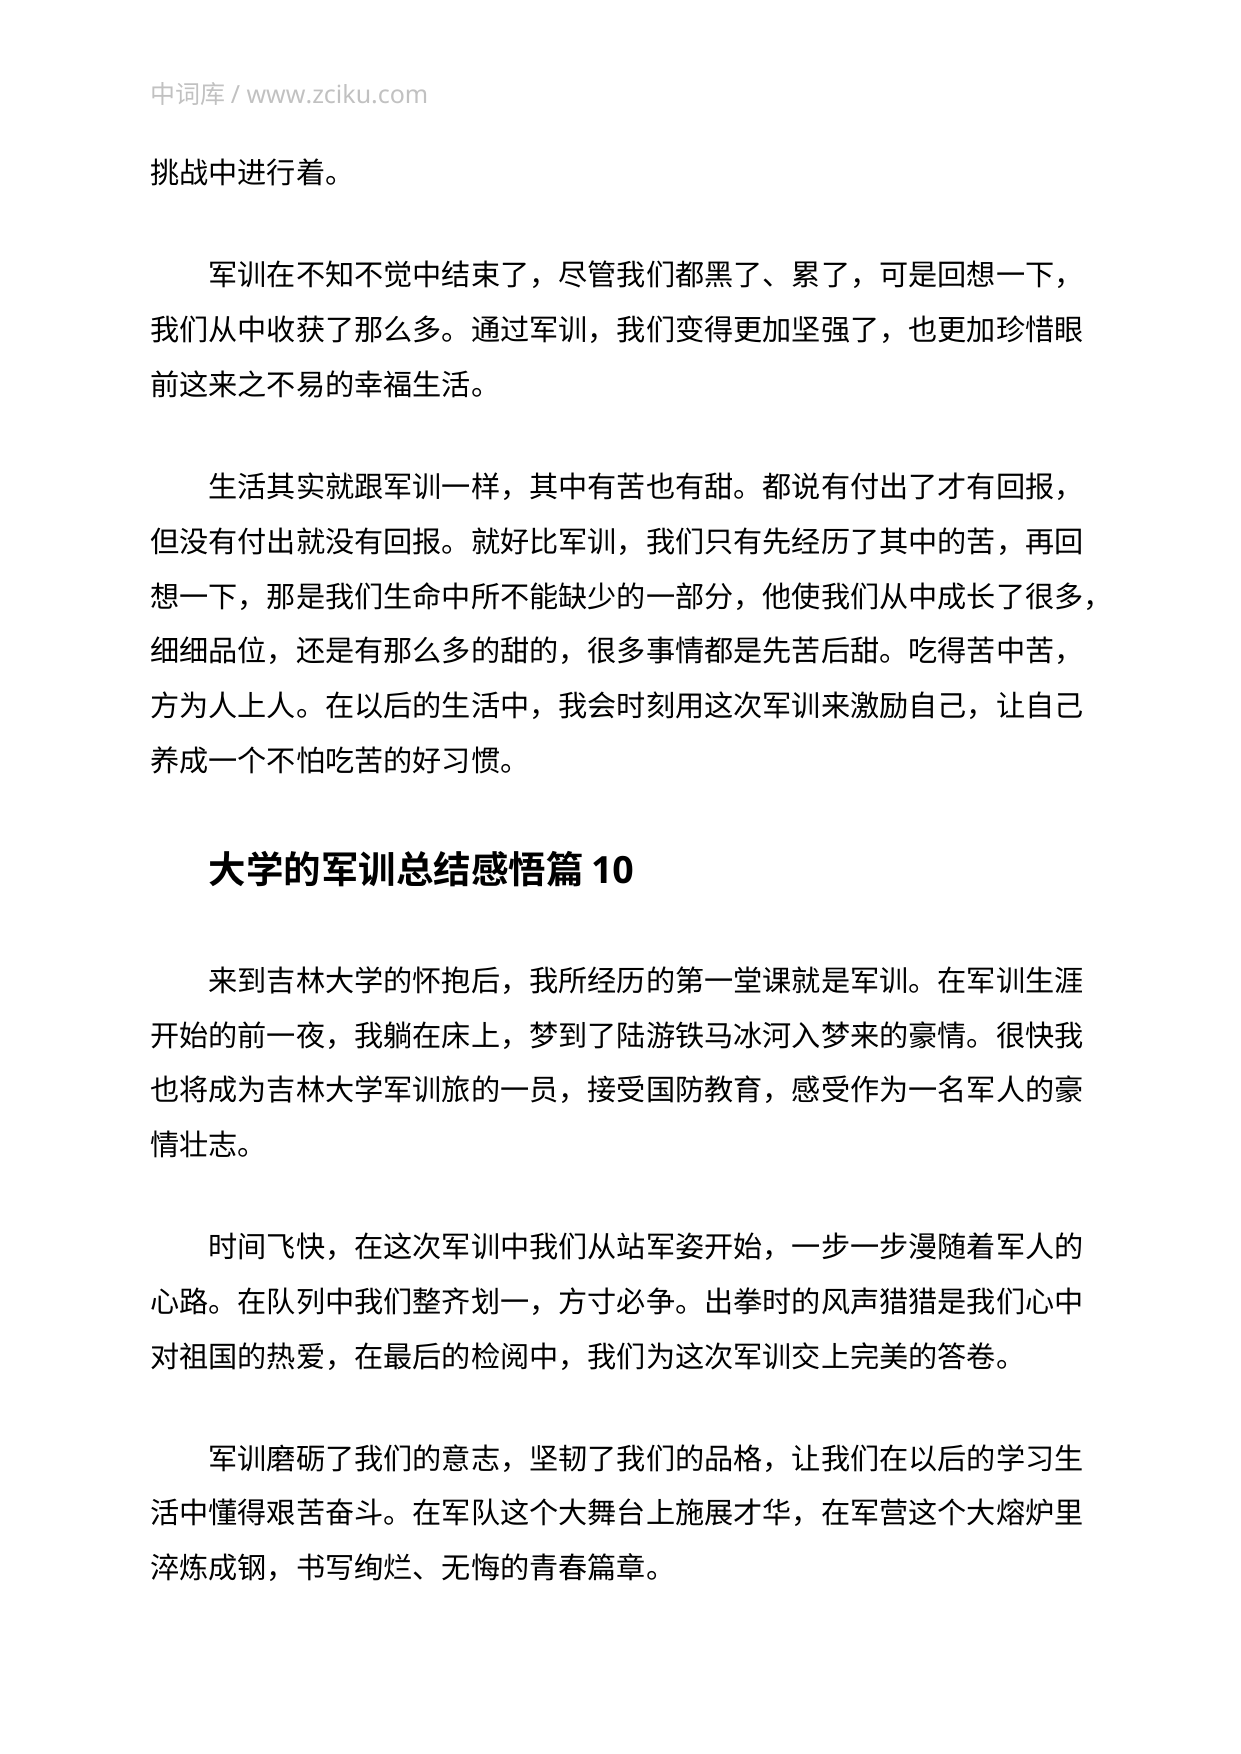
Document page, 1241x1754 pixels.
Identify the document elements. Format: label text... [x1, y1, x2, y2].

text 来到吉林大学的怀抱后，我所经历的第一堂课就是军训。在军训生涯开始的前一夜，我躺在床上，梦到了陆游铁马冰河入梦来的豪情。很快我也将成为吉林大学军训旅的一员，接受国防教育，感受作为一名军人的豪情壮志。 [150, 957, 1090, 1164]
text 军训在不知不觉中结束了，尽管我们都黑了、累了，可是回想一下，我们从中收获了那么多。通过军训，我们变得更加坚强了，也更加珍惜眼前这来之不易的幸福生活。 [150, 252, 1090, 404]
text 时间飞快，在这次军训中我们从站军姿开始，一步一步漫随着军人的心路。在队列中我们整齐划一，方寸必争。出拳时的风声猎猎是我们心中对祖国的热爱，在最后的检阅中，我们为这次军训交上完美的答卷。 [150, 1224, 1090, 1376]
text 大学的军训总结感悟篇10 [150, 839, 1090, 894]
text 军训磨砺了我们的意志，坚韧了我们的品格，让我们在以后的学习生活中懂得艰苦奋斗。在军队这个大舞台上施展才华，在军营这个大熔炉里淬炼成钢，书写绚烂、无悔的青春篇章。 [150, 1435, 1090, 1587]
text 生活其实就跟军训一样，其中有苦也有甜。都说有付出了才有回报，但没有付出就没有回报。就好比军训，我们只有先经历了其中的苦，再回想一下，那是我们生命中所不能缺少的一部分，他使我们从中成长了很多，细细品位，还是有那么多的甜的，很多事情都是先苦后甜。吃得苦中苦，方为人上人。在以后的生活中，我会时刻用这次军训来激励自己，让自己养成一个不怕吃苦的好习惯。 [150, 463, 1090, 780]
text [150, 150, 1090, 192]
